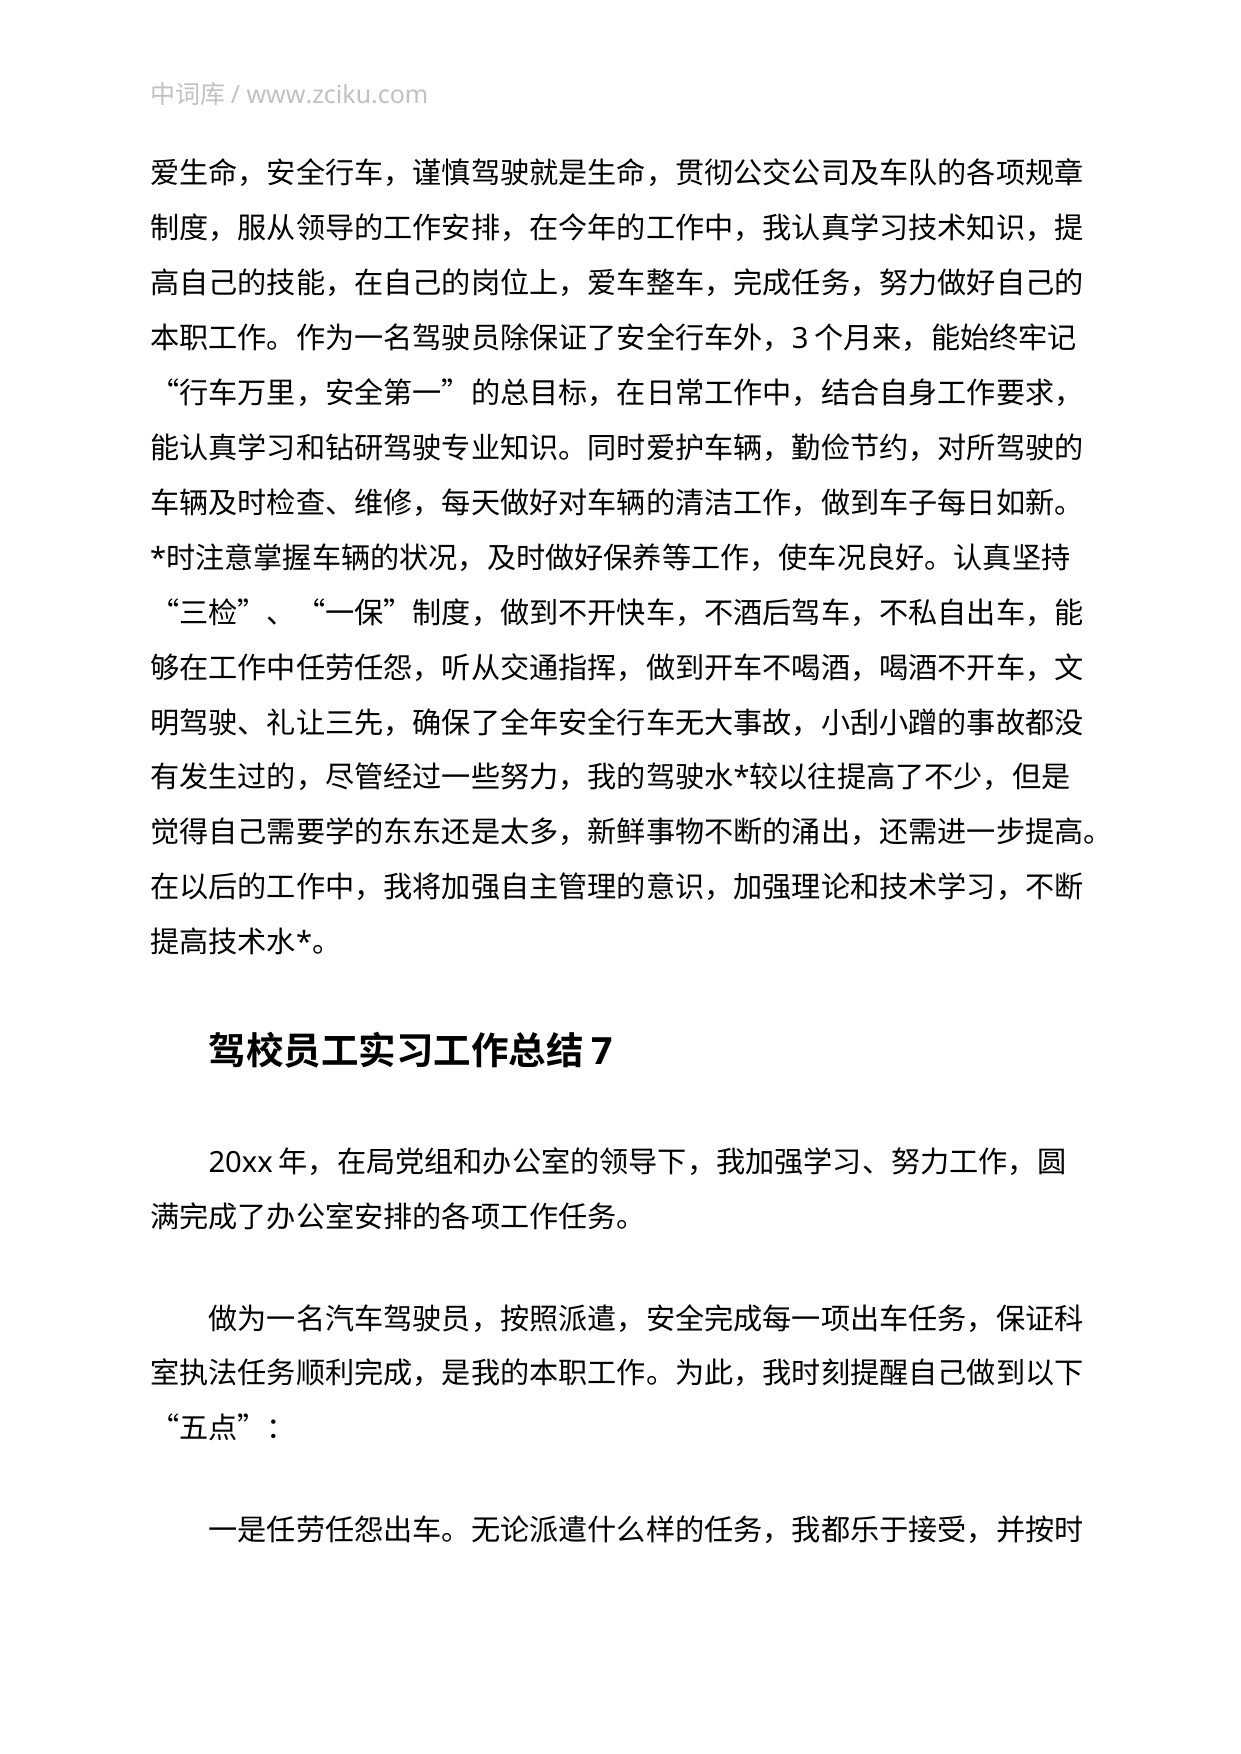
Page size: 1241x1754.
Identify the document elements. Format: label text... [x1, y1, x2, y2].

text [150, 150, 1090, 961]
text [150, 1507, 1090, 1549]
text 做为一名汽车驾驶员，按照派遣，安全完成每一项出车任务，保证科室执法任务顺利完成，是我的本职工作。为此，我时刻提醒自己做到以下“五点”： [150, 1295, 1090, 1447]
text 20xx年，在局党组和办公室的领导下，我加强学习、努力工作，圆满完成了办公室安排的各项工作任务。 [150, 1138, 1090, 1236]
text 驾校员工实习工作总结7 [150, 1021, 1090, 1075]
